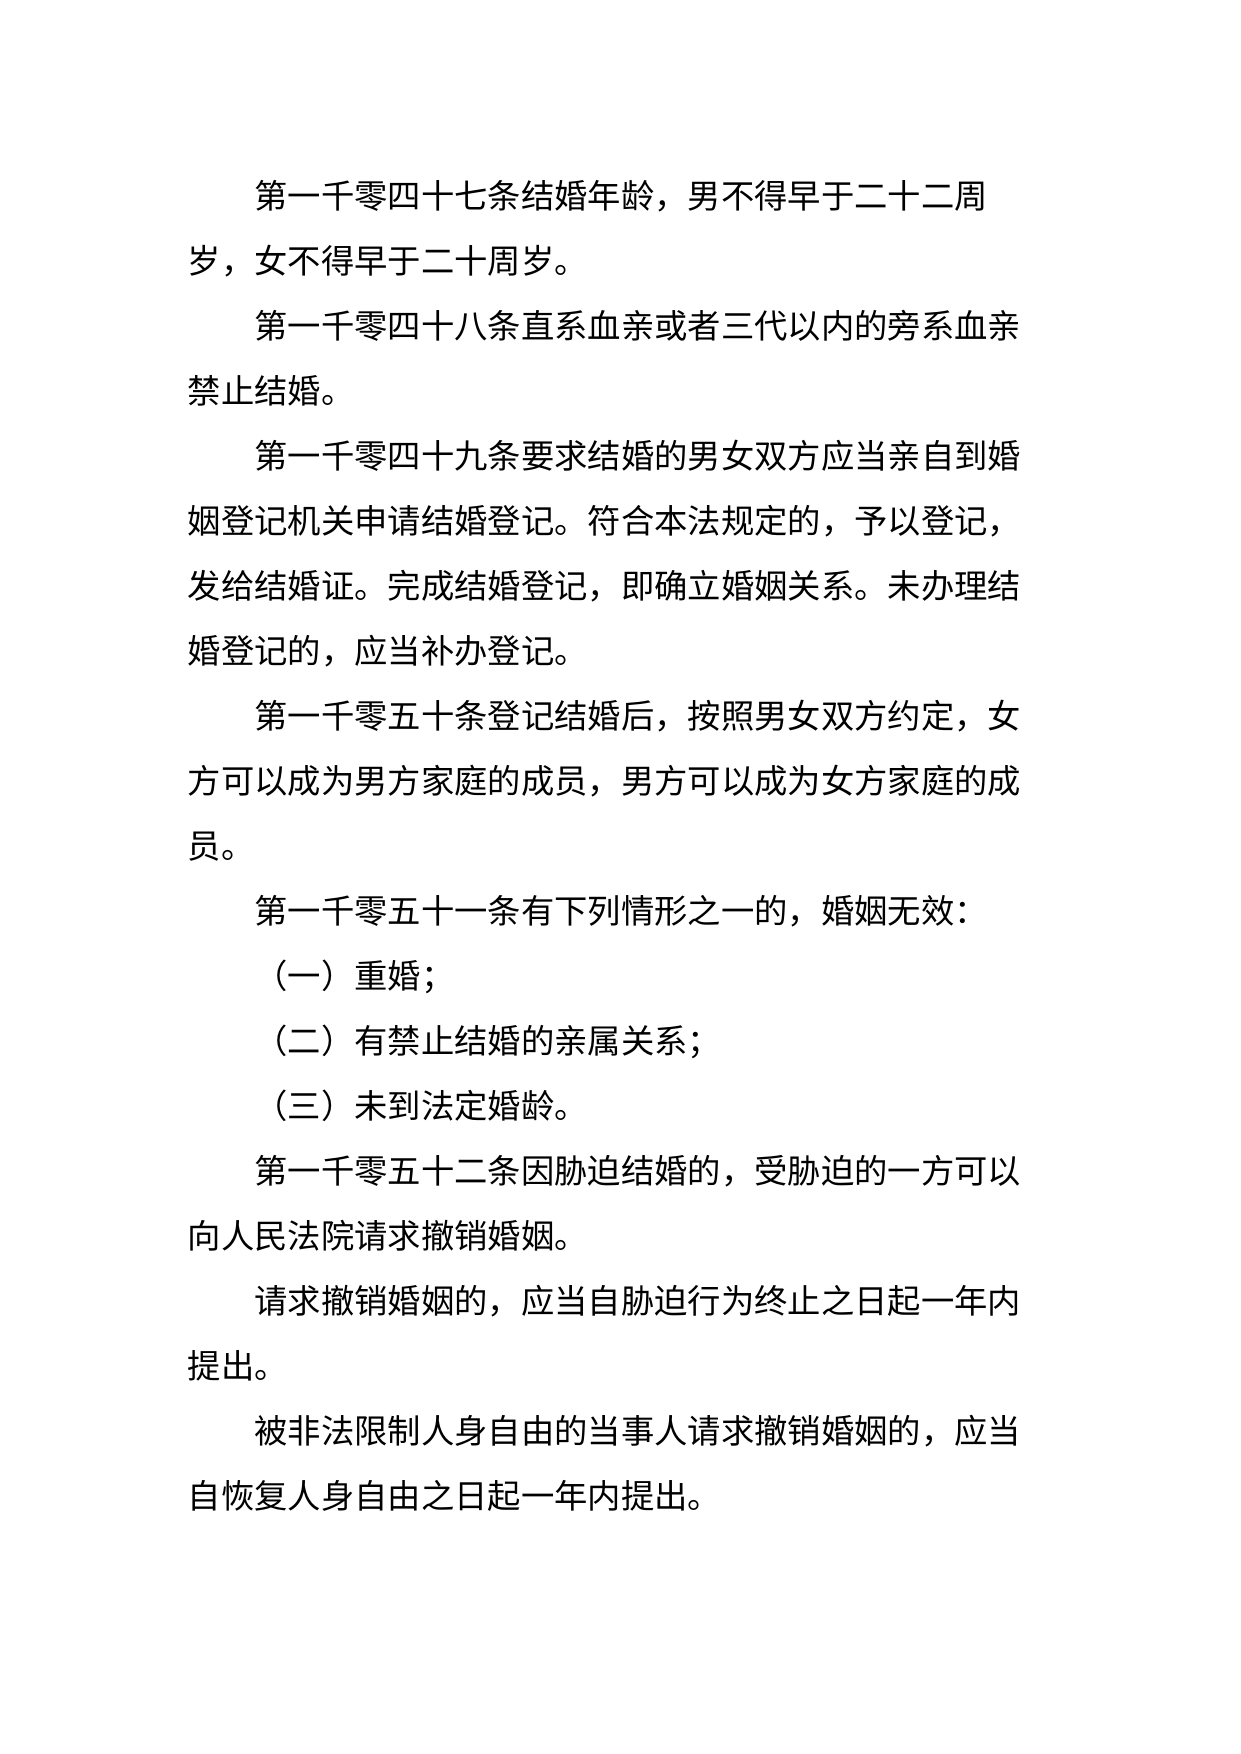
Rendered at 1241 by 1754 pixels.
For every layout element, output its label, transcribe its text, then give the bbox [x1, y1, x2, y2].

text 第一千零四十七条结婚年龄，男不得早于二十二周岁，女不得早于二十周岁。 [187, 162, 1053, 292]
text 第一千零五十条登记结婚后，按照男女双方约定，女方可以成为男方家庭的成员，男方可以成为女方家庭的成员。 [187, 682, 1053, 877]
text 被非法限制人身自由的当事人请求撤销婚姻的，应当自恢复人身自由之日起一年内提出。 [187, 1397, 1053, 1527]
text 第一千零五十二条因胁迫结婚的，受胁迫的一方可以向人民法院请求撤销婚姻。 [187, 1137, 1053, 1267]
text 第一千零四十八条直系血亲或者三代以内的旁系血亲禁止结婚。 [187, 292, 1053, 422]
text 请求撤销婚姻的，应当自胁迫行为终止之日起一年内提出。 [187, 1267, 1053, 1397]
text （三）未到法定婚龄。 [187, 1072, 1053, 1137]
text （一）重婚； [187, 942, 1053, 1007]
text 第一千零四十九条要求结婚的男女双方应当亲自到婚姻登记机关申请结婚登记。符合本法规定的，予以登记，发给结婚证。完成结婚登记，即确立婚姻关系。未办理结婚登记的，应当补办登记。 [187, 422, 1053, 682]
text 第一千零五十一条有下列情形之一的，婚姻无效： [187, 877, 1053, 942]
text （二）有禁止结婚的亲属关系； [187, 1007, 1053, 1072]
